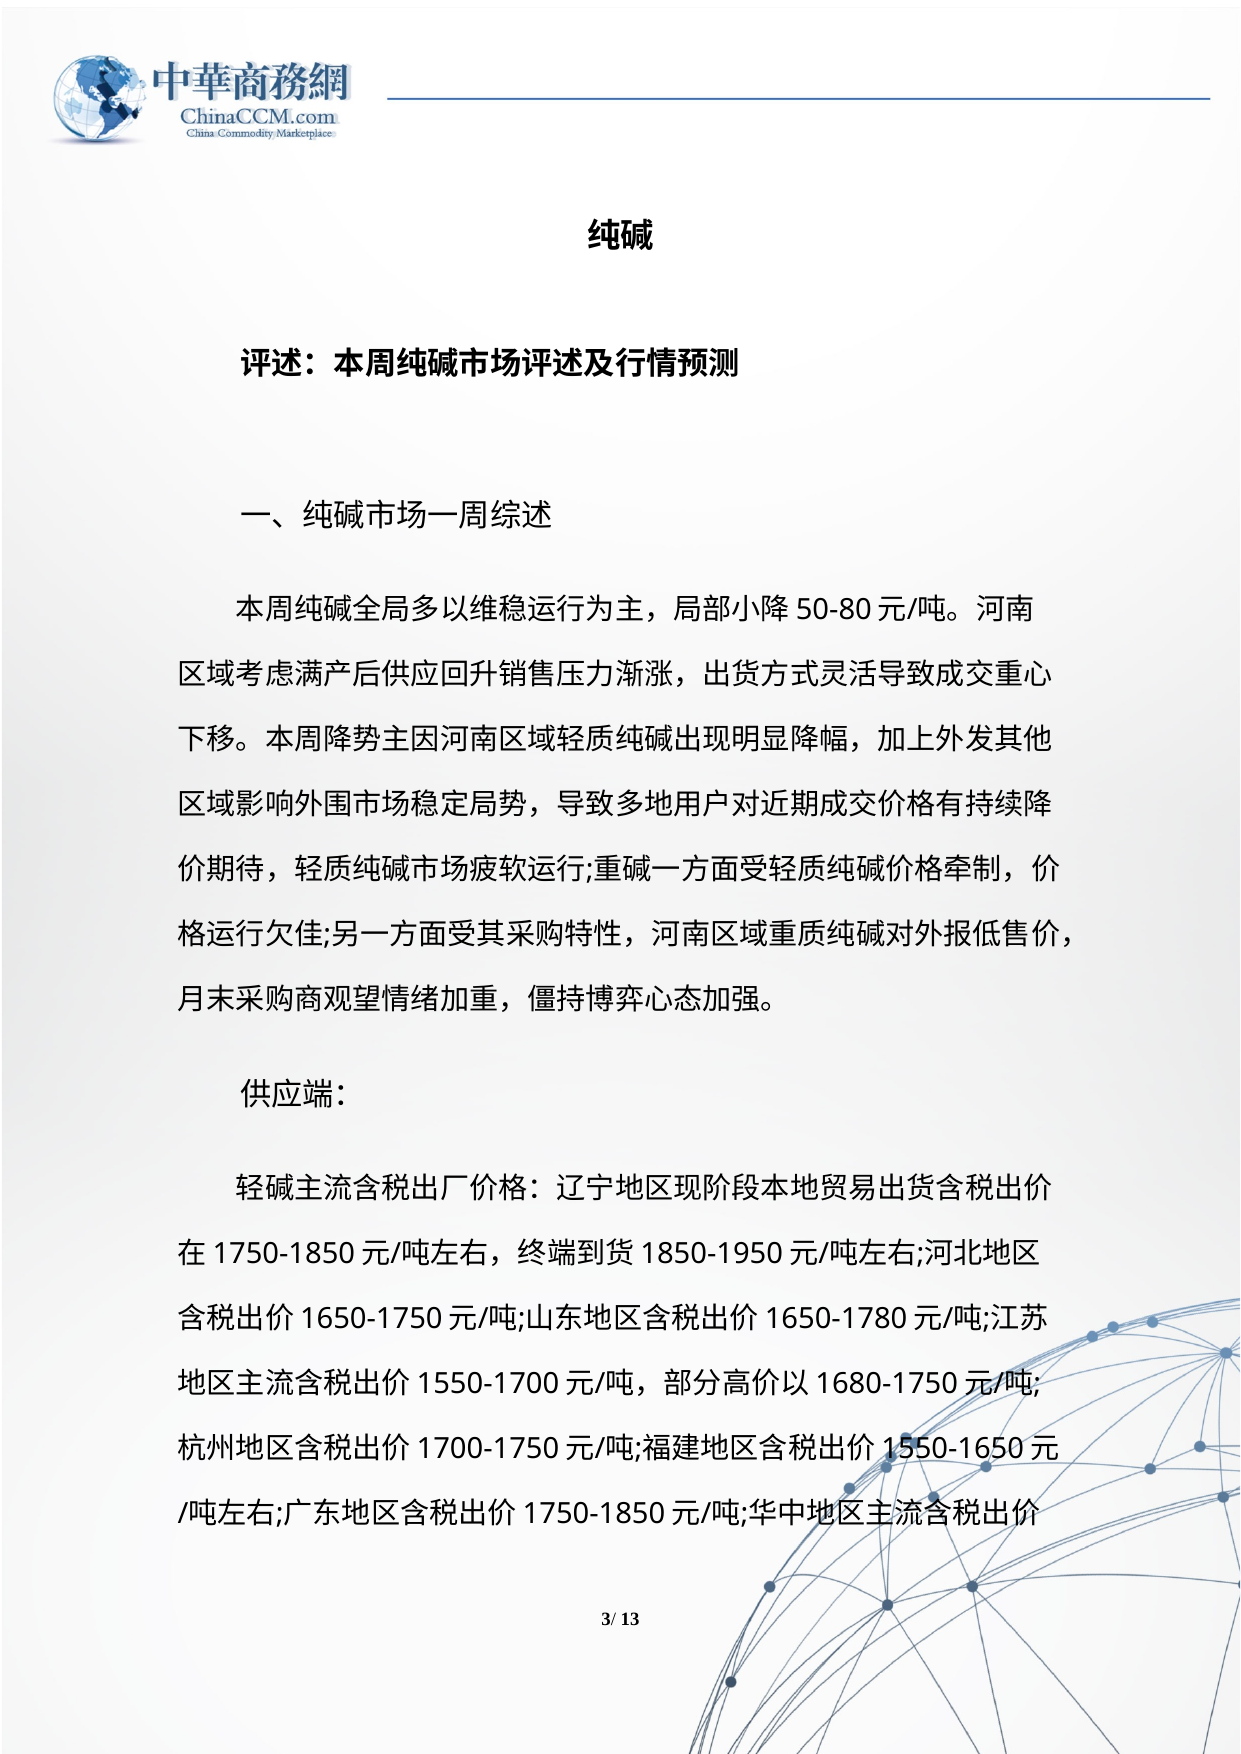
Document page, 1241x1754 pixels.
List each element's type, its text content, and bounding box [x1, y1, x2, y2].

subtitle 评述：本周纯碱市场评述及行情预测 [177, 341, 1078, 383]
subtitle 纯碱 [177, 200, 1063, 265]
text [177, 1153, 1063, 1543]
picture [1, 7, 1241, 1754]
text 供应端： [177, 1059, 1063, 1124]
text 本周纯碱全局多以维稳运行为主，局部小降50-80元/吨。河南区域考虑满产后供应回升销售压力渐涨，出货方式灵活导致成交重心下移。本周降势主因河南区域轻质纯碱出现明显降幅，加上外发其他区域影响外围市场稳定局势，导致多地用户对近期成交价格有持续降价期待，轻质纯碱市场疲软运行;重碱一方面受轻质纯碱价格牵制，价格运行欠佳;另一方面受其采购特性，河南区域重质纯碱对外报低售价，月末采购商观望情绪加重，僵持博弈心态加强。 [177, 574, 1063, 1029]
text 一、纯碱市场一周综述 [177, 480, 1063, 545]
